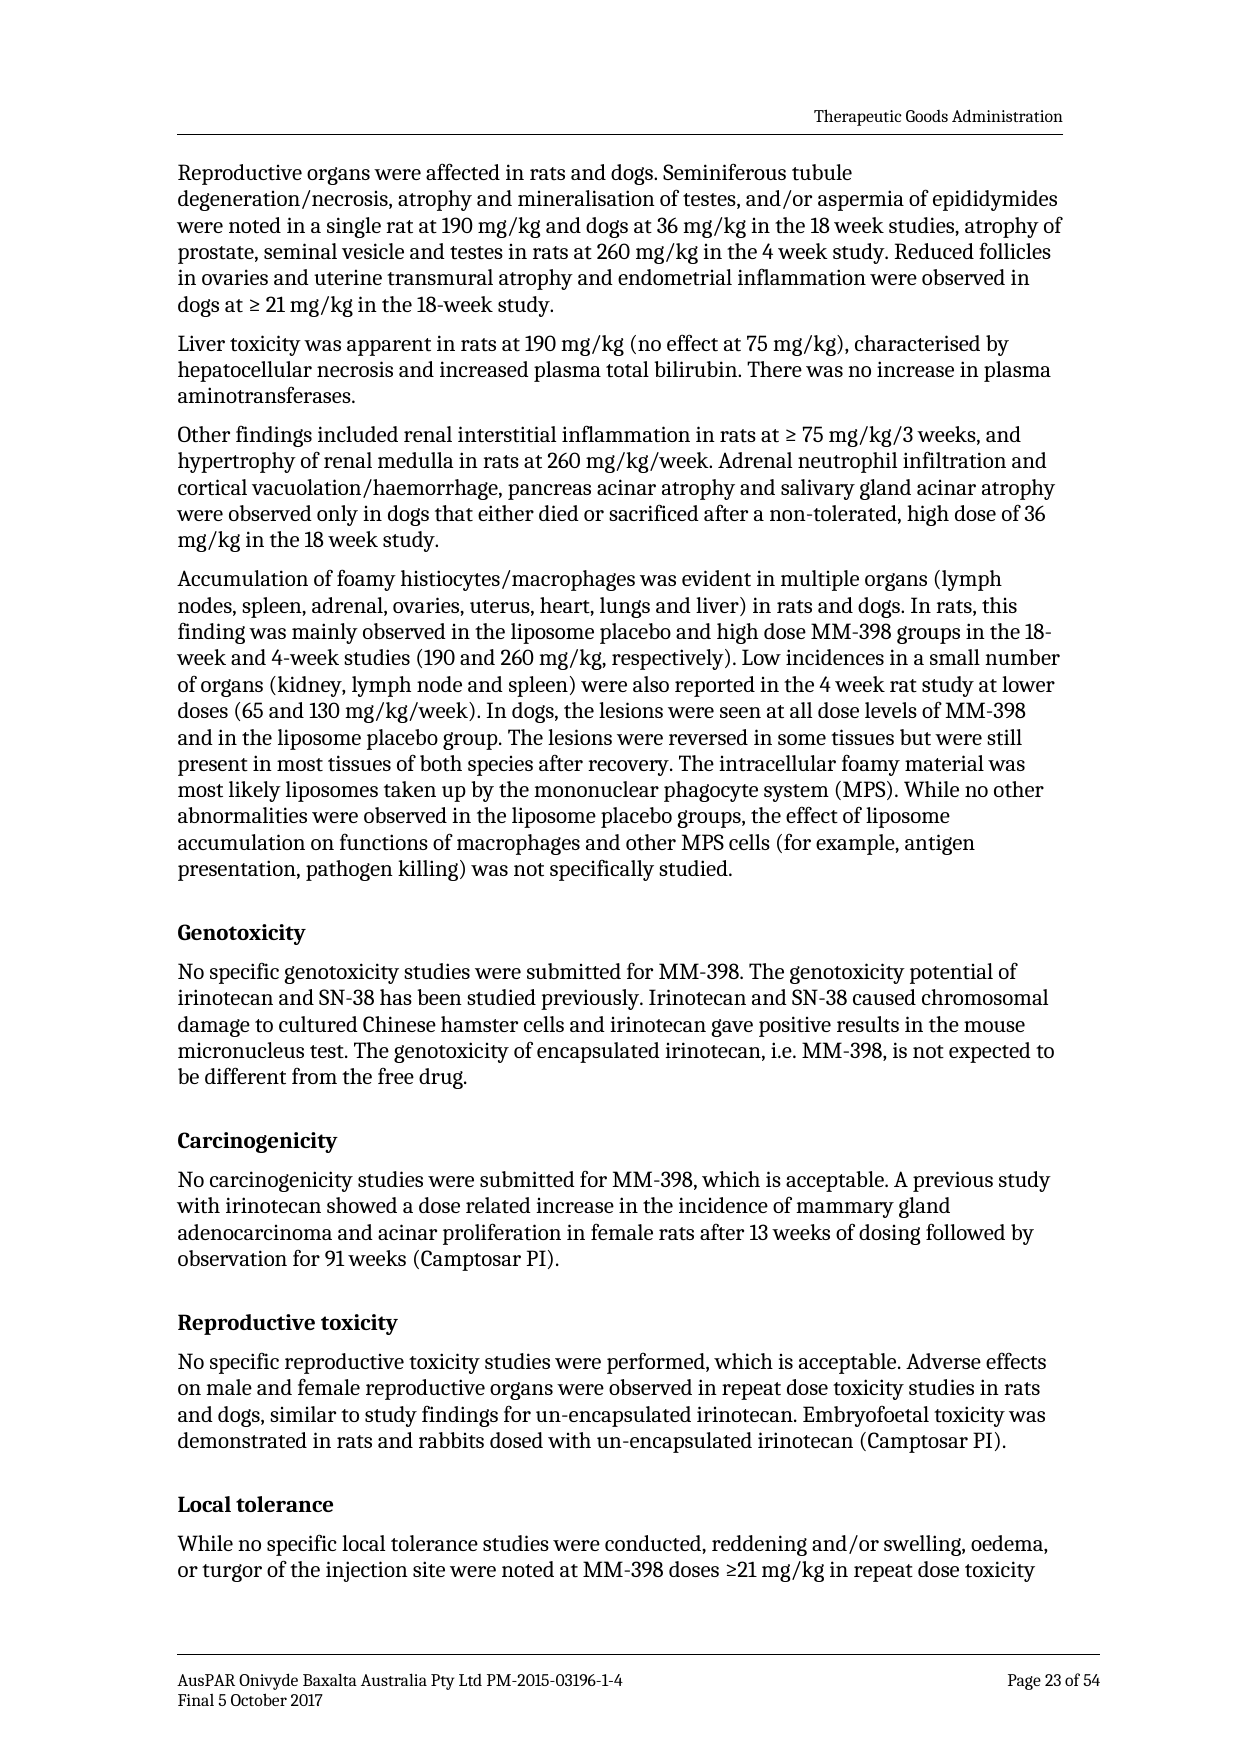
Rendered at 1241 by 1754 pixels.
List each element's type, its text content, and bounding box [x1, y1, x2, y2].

subtitle Carcinogenicity [177, 1128, 1063, 1154]
text No carcinogenicity studies were submitted for MM-398, which is acceptable. A previous study with irinotecan showed a dose related increase in the incidence of mammary gland adenocarcinoma and acinar proliferation in female rats after 13 weeks of dosing followed by observation for 91 weeks (Camptosar PI). [177, 1167, 1063, 1272]
text Accumulation of foamy histiocytes/macrophages was evident in multiple organs (lymph nodes, spleen, adrenal, ovaries, uterus, heart, lungs and liver) in rats and dogs. In rats, this finding was mainly observed in the liposome placebo and high dose MM-398 groups in the 18-week and 4-week studies (190 and 260 mg/kg, respectively). Low incidences in a small number of organs (kidney, lymph node and spleen) were also reported in the 4 week rat study at lower doses (65 and 130 mg/kg/week). In dogs, the lesions were seen at all dose levels of MM-398 and in the liposome placebo group. The lesions were reversed in some tissues but were still present in most tissues of both species after recovery. The intracellular foamy material was most likely liposomes taken up by the mononuclear phagocyte system (MPS). While no other abnormalities were observed in the liposome placebo groups, the effect of liposome accumulation on functions of macrophages and other MPS cells (for example, antigen presentation, pathogen killing) was not specifically studied. [177, 566, 1063, 882]
subtitle Local tolerance [177, 1492, 1063, 1518]
text Other findings included renal interstitial inflammation in rats at ≥ 75 mg/kg/3 weeks, and hypertrophy of renal medulla in rats at 260 mg/kg/week. Adrenal neutrophil infiltration and cortical vacuolation/haemorrhage, pancreas acinar atrophy and salivary gland acinar atrophy were observed only in dogs that either died or sacrificed after a non-tolerated, high dose of 36 mg/kg in the 18 week study. [177, 422, 1063, 554]
text Reproductive organs were affected in rats and dogs. Seminiferous tubule degeneration/necrosis, atrophy and mineralisation of testes, and/or aspermia of epididymides were noted in a single rat at 190 mg/kg and dogs at 36 mg/kg in the 18 week studies, atrophy of prostate, seminal vesicle and testes in rats at 260 mg/kg in the 4 week study. Reduced follicles in ovaries and uterine transmural atrophy and endometrial inflammation were observed in dogs at ≥ 21 mg/kg in the 18-week study. [177, 160, 1063, 318]
subtitle Reproductive toxicity [177, 1310, 1063, 1336]
text No specific reproductive toxicity studies were performed, which is acceptable. Adverse effects on male and female reproductive organs were observed in repeat dose toxicity studies in rats and dogs, similar to study findings for un-encapsulated irinotecan. Embryofoetal toxicity was demonstrated in rats and rabbits dosed with un-encapsulated irinotecan (Camptosar PI). [177, 1349, 1063, 1454]
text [177, 1530, 1063, 1583]
text No specific genotoxicity studies were submitted for MM-398. The genotoxicity potential of irinotecan and SN-38 has been studied previously. Irinotecan and SN-38 caused chromosomal damage to cultured Chinese hamster cells and irinotecan gave positive results in the mouse micronucleus test. The genotoxicity of encapsulated irinotecan, i.e. MM-398, is not expected to be different from the free drug. [177, 959, 1063, 1091]
subtitle Genotoxicity [177, 920, 1063, 946]
text Liver toxicity was apparent in rats at 190 mg/kg (no effect at 75 mg/kg), characterised by hepatocellular necrosis and increased plasma total bilirubin. There was no increase in plasma aminotransferases. [177, 330, 1063, 409]
